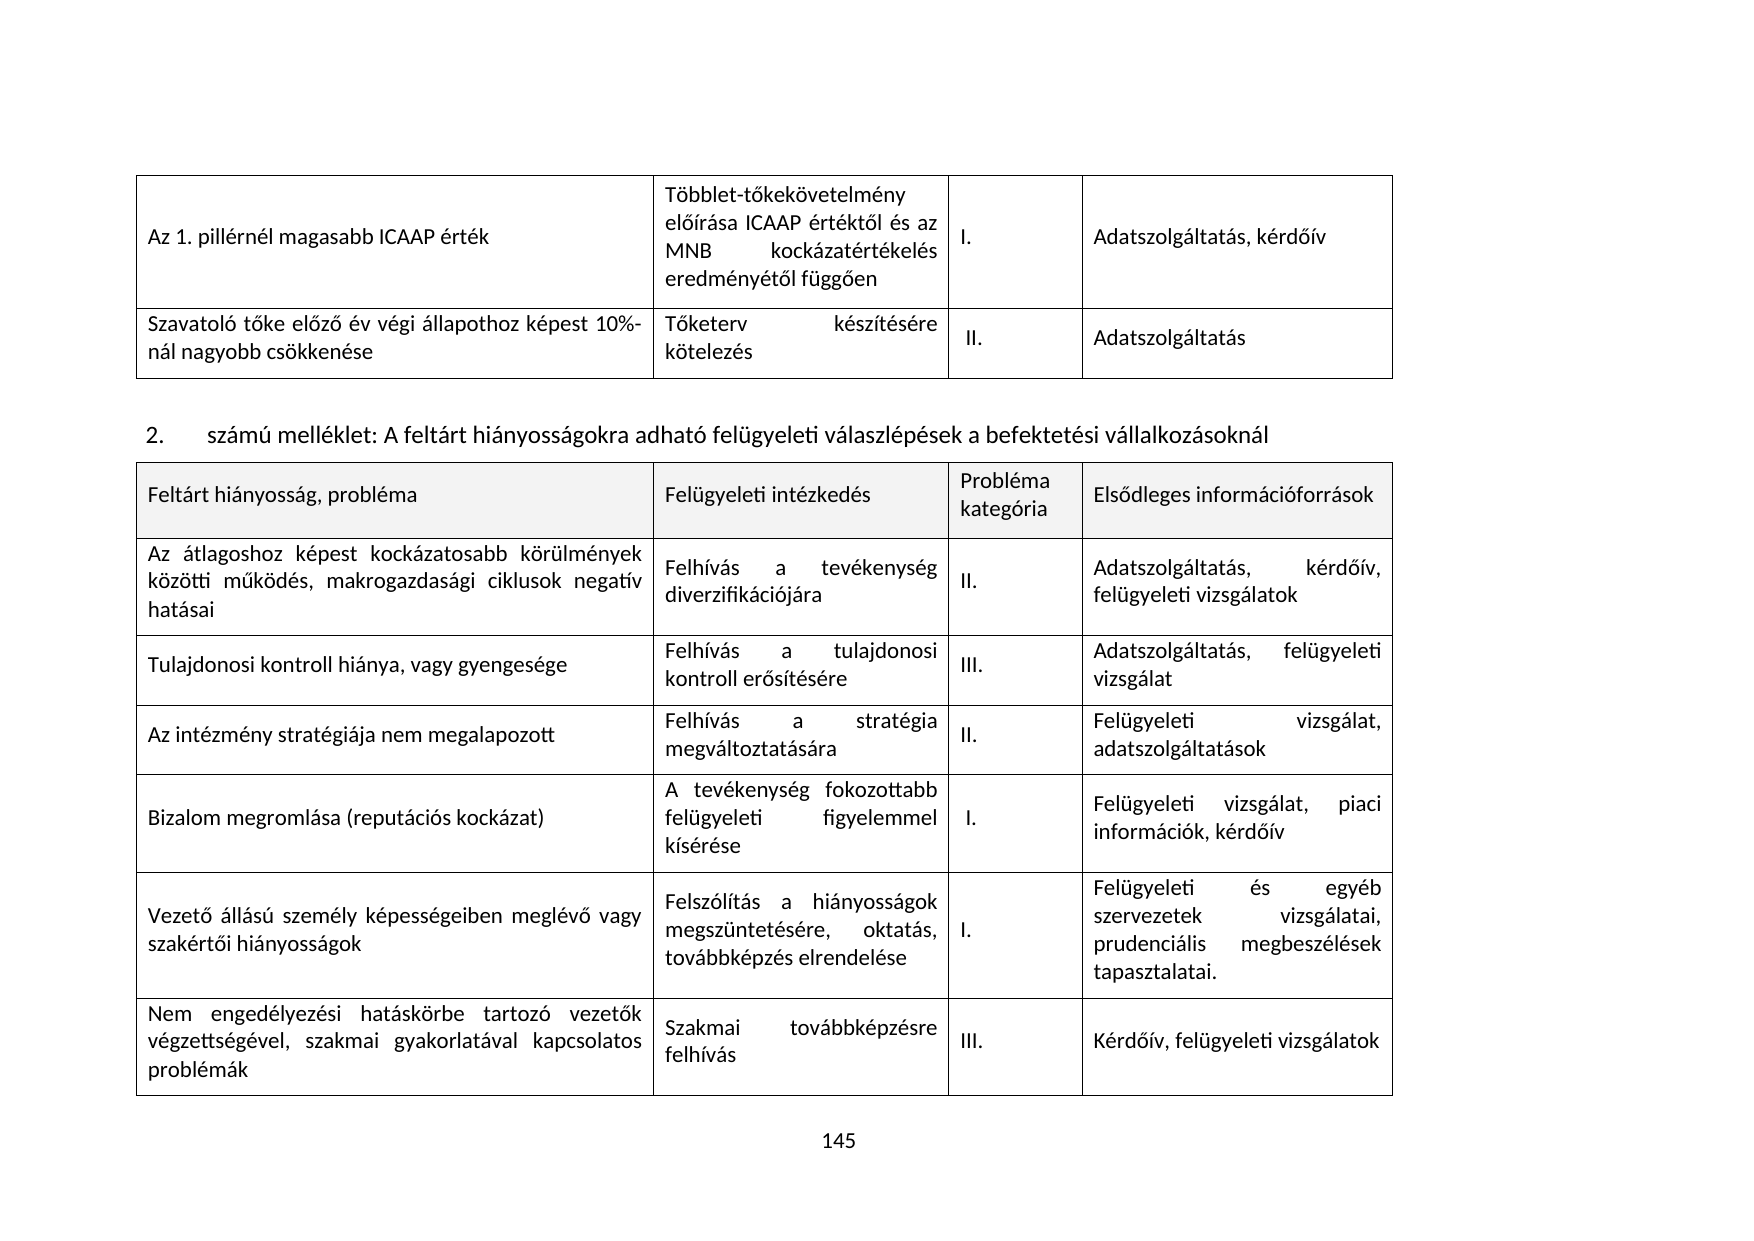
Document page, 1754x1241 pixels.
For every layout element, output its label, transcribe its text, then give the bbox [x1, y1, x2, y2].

table_cell Az átlagoshoz képest kockázatosabb körülmények közötti működés, makrogazdasági ciklusok negatív hatásai [137, 539, 653, 635]
table_cell Az intézmény stratégiája nem megalapozott [137, 706, 653, 774]
table_cell Felügyeleti vizsgálat, adatszolgáltatások [1083, 706, 1392, 774]
table_header Probléma kategória [949, 463, 1082, 538]
table_cell III. [949, 999, 1082, 1095]
table_cell Adatszolgáltatás, kérdőív, felügyeleti vizsgálatok [1083, 539, 1392, 635]
table_cell Nem engedélyezési hatáskörbe tartozó vezetők végzettségével, szakmai gyakorlatával kapcsolatos problémák [137, 999, 653, 1095]
table_header Feltárt hiányosság, probléma [137, 463, 653, 538]
table_cell Többlet-tőkekövetelmény előírása ICAAP értéktől és az MNB kockázatértékelés eredményétől függően [654, 176, 948, 308]
table_cell Adatszolgáltatás, kérdőív [1083, 176, 1392, 308]
table_cell A tevékenység fokozottabb felügyeleti figyelemmel kísérése [654, 775, 948, 872]
table_cell Felhívás a tevékenység diverzifikációjára [654, 539, 948, 635]
table_cell I. [949, 873, 1082, 998]
table_cell III. [949, 636, 1082, 705]
table_cell Szavatoló tőke előző év végi állapothoz képest 10%-nál nagyobb csökkenése [137, 309, 653, 378]
table_cell II. [949, 706, 1082, 774]
table_cell II. [949, 539, 1082, 635]
table_header Elsődleges információforrások [1083, 463, 1392, 538]
table_cell Tőketerv készítésére kötelezés [654, 309, 948, 378]
table_cell Az 1. pillérnél magasabb ICAAP érték [137, 176, 653, 308]
table_cell Felhívás a tulajdonosi kontroll erősítésére [654, 636, 948, 705]
table_cell Adatszolgáltatás [1083, 309, 1392, 378]
list számú melléklet: A feltárt hiányosságokra adható felügyeleti válaszlépések a befektetési vállalkozásoknál [145, 419, 1529, 450]
table_cell Felügyeleti és egyéb szervezetek vizsgálatai, prudenciális megbeszélések tapasztalatai. [1083, 873, 1392, 998]
table_cell II. [949, 309, 1082, 378]
table_cell I. [949, 775, 1082, 872]
table_header Felügyeleti intézkedés [654, 463, 948, 538]
table_cell Felügyeleti vizsgálat, piaci információk, kérdőív [1083, 775, 1392, 872]
table_cell Felhívás a stratégia megváltoztatására [654, 706, 948, 774]
table_cell Tulajdonosi kontroll hiánya, vagy gyengesége [137, 636, 653, 705]
table_cell Vezető állású személy képességeiben meglévő vagy szakértői hiányosságok [137, 873, 653, 998]
table_cell Adatszolgáltatás, felügyeleti vizsgálat [1083, 636, 1392, 705]
table_cell Szakmai továbbképzésre felhívás [654, 999, 948, 1095]
table_cell Bizalom megromlása (reputációs kockázat) [137, 775, 653, 872]
table_cell I. [949, 176, 1082, 308]
table_cell Felszólítás a hiányosságok megszüntetésére, oktatás, továbbképzés elrendelése [654, 873, 948, 998]
table_cell Kérdőív, felügyeleti vizsgálatok [1083, 999, 1392, 1095]
